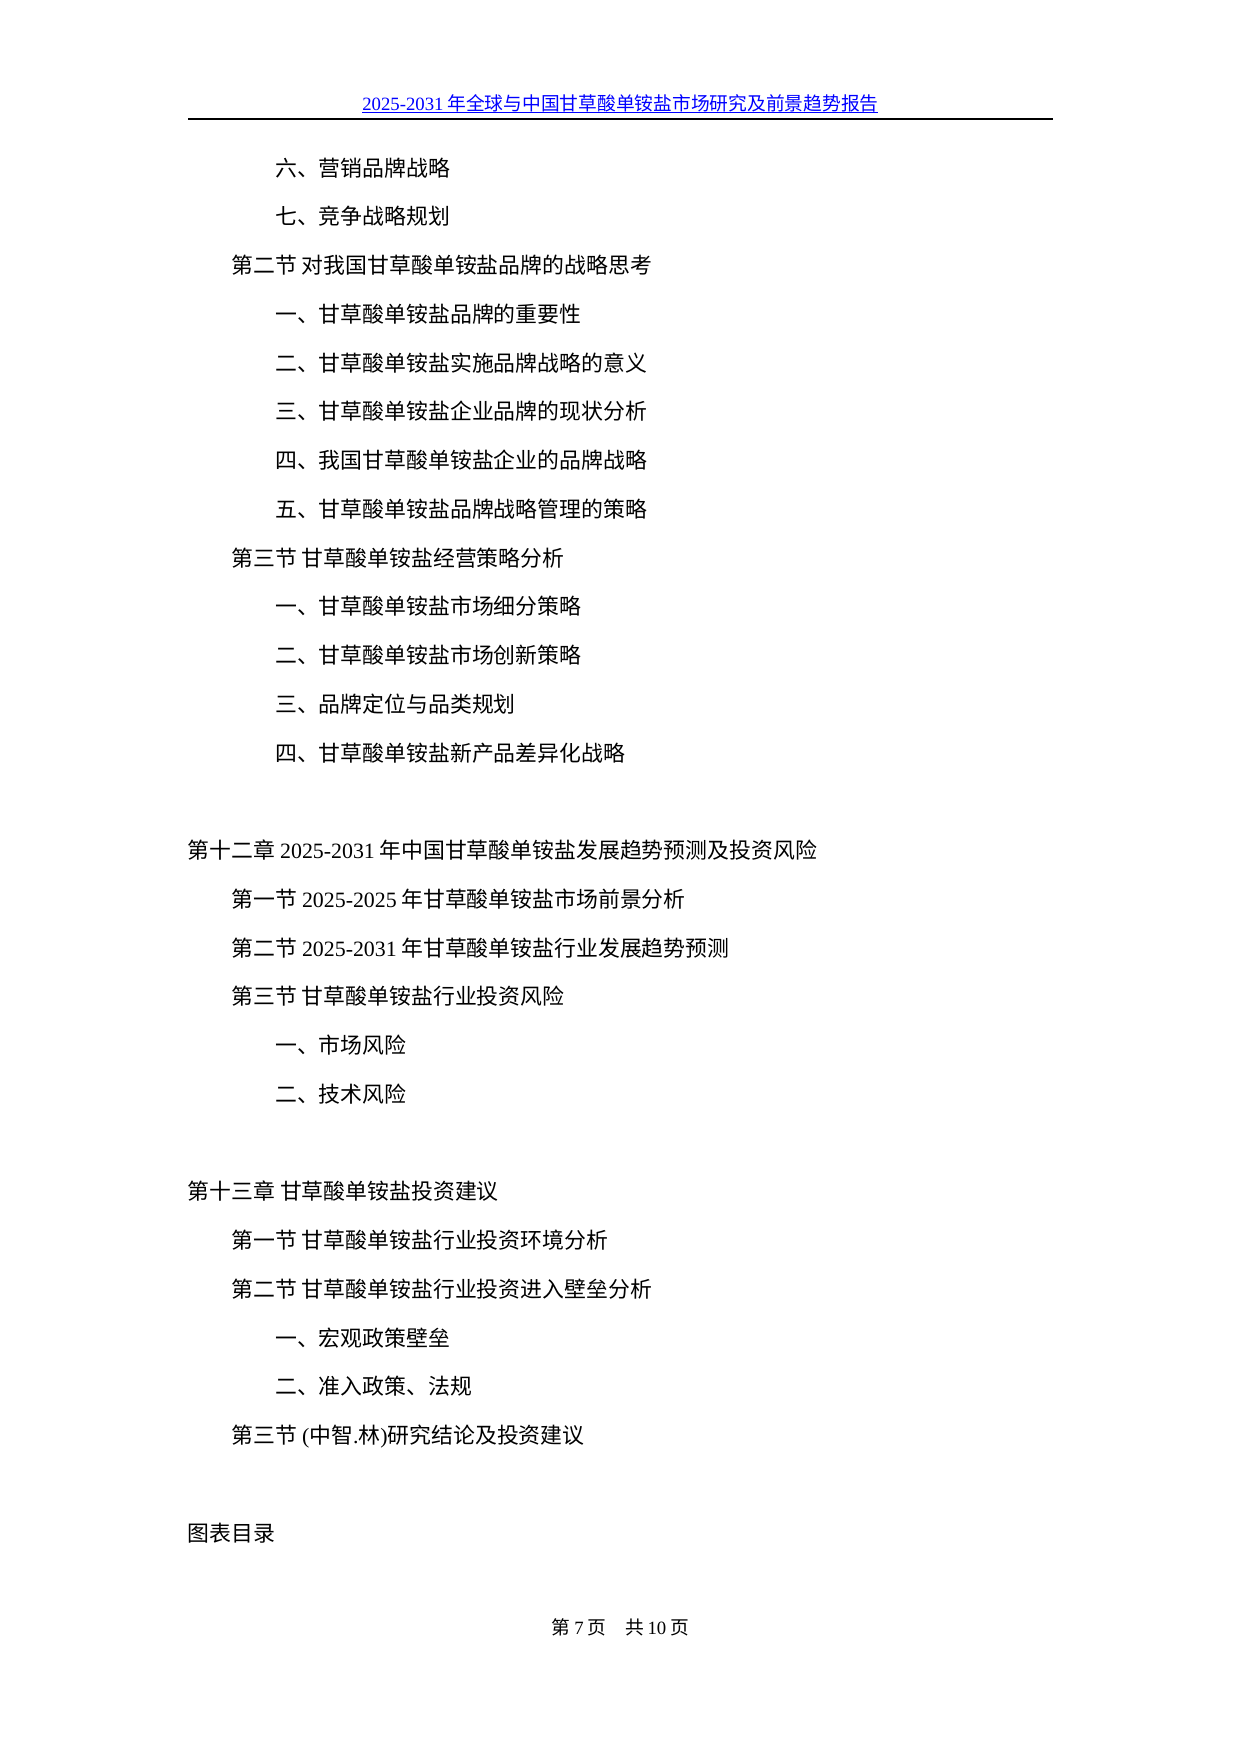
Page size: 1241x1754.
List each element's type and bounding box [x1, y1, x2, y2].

text [187, 150, 1053, 1548]
